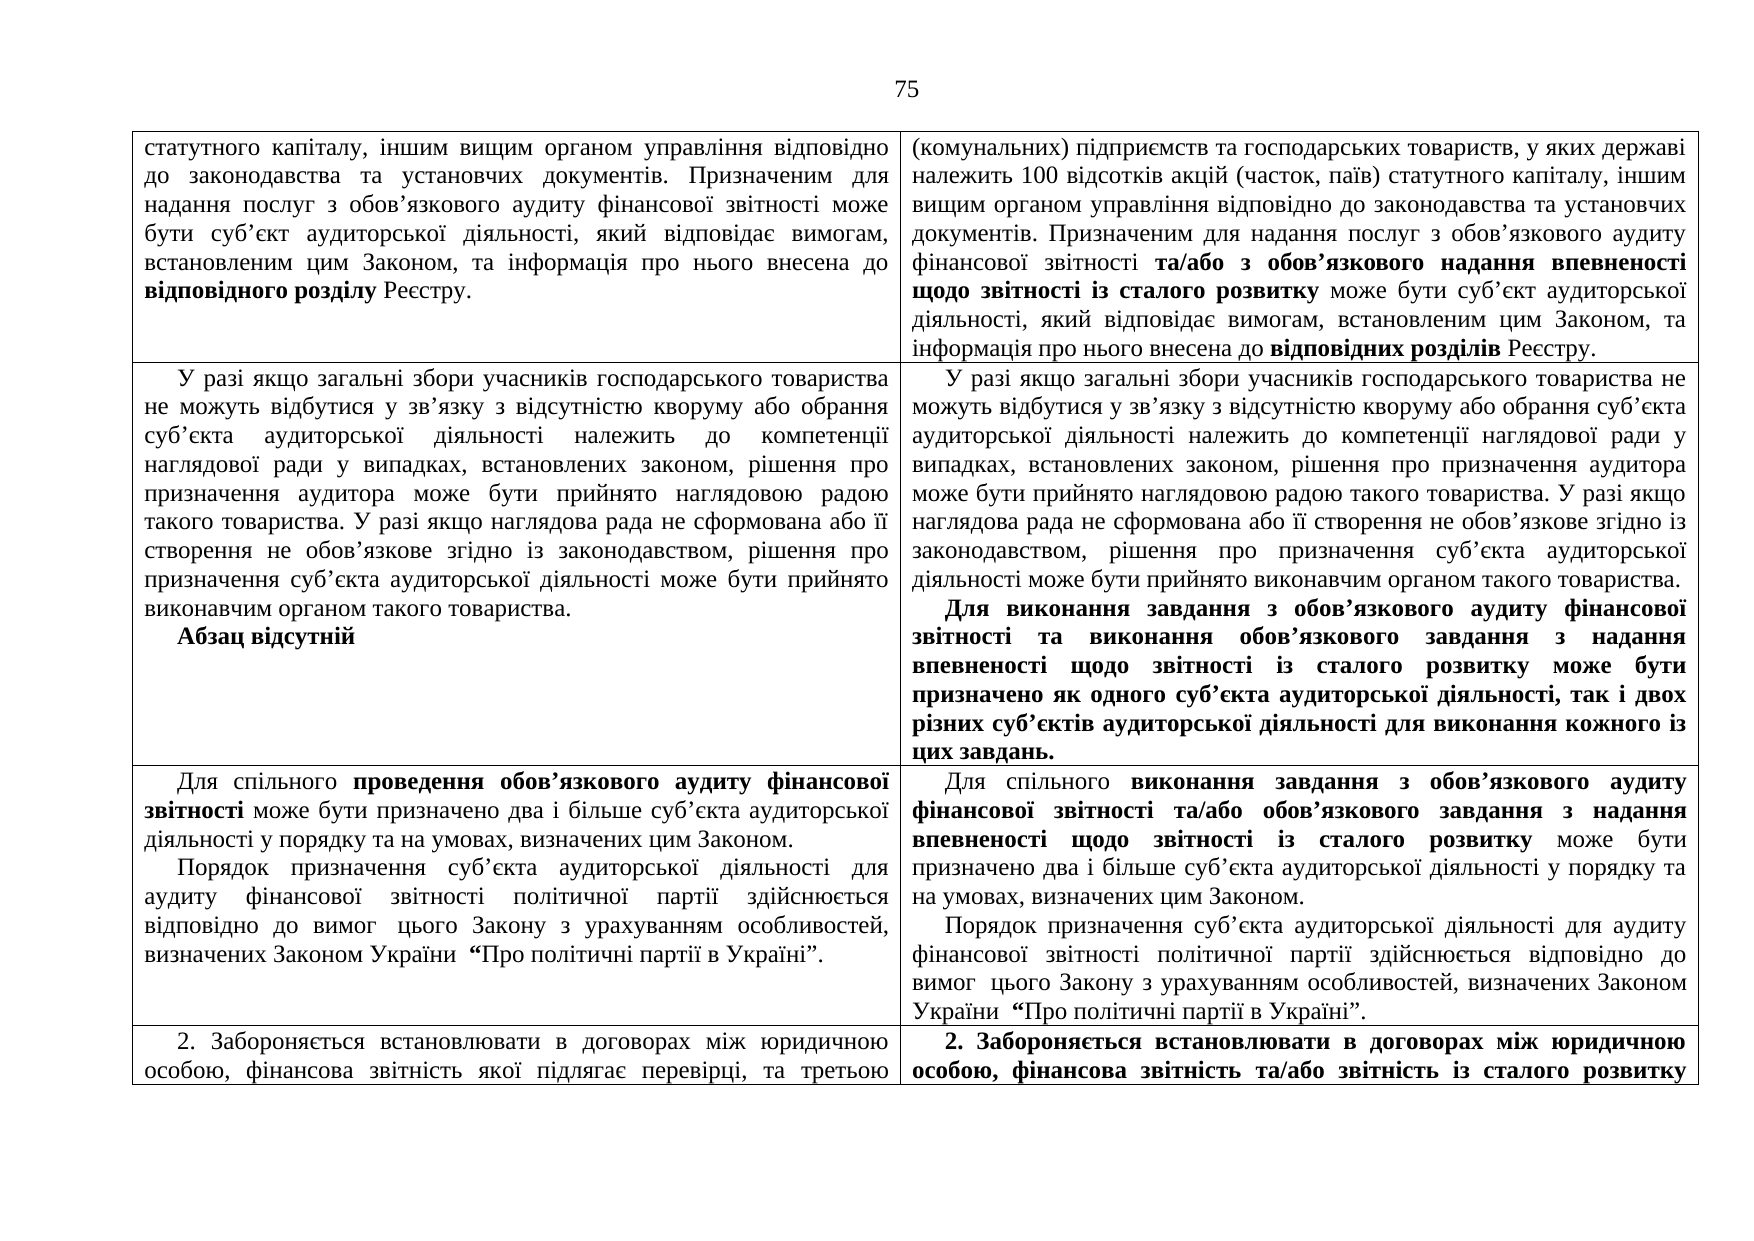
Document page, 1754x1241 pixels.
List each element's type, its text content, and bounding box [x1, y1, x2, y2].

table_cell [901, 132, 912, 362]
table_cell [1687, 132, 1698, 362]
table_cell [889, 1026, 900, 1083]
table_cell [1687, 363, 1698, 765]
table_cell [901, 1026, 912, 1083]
table_cell У разі якщо загальні збори учасників господарського товариства не можуть відбутися у зв’язку з відсутністю кворуму або обрання суб’єкта аудиторської діяльності належить до компетенції наглядової ради у випадках, встановлених законом, рішення про призначення аудитора може бути прийнято наглядовою радою такого товариства. У разі якщо наглядова рада не сформована або її створення не обов’язкове згідно із законодавством, рішення про призначення суб’єкта аудиторської діяльності може бути прийнято виконавчим органом такого товариства. Абзац відсутній [133, 363, 900, 765]
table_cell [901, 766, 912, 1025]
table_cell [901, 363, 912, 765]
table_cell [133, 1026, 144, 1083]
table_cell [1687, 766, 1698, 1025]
table_cell Для спільного проведення обов’язкового аудиту фінансової звітності може бути призначено два і більше суб’єкта аудиторської діяльності у порядку та на умовах, визначених цим Законом. Порядок призначення суб’єкта аудиторської діяльності для аудиту фінансової звітності політичної партії здійснюється відповідно до вимог цього Закону з урахуванням особливостей, визначених Законом України “Про політичні партії в Україні”. [133, 766, 900, 1025]
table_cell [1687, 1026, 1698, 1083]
